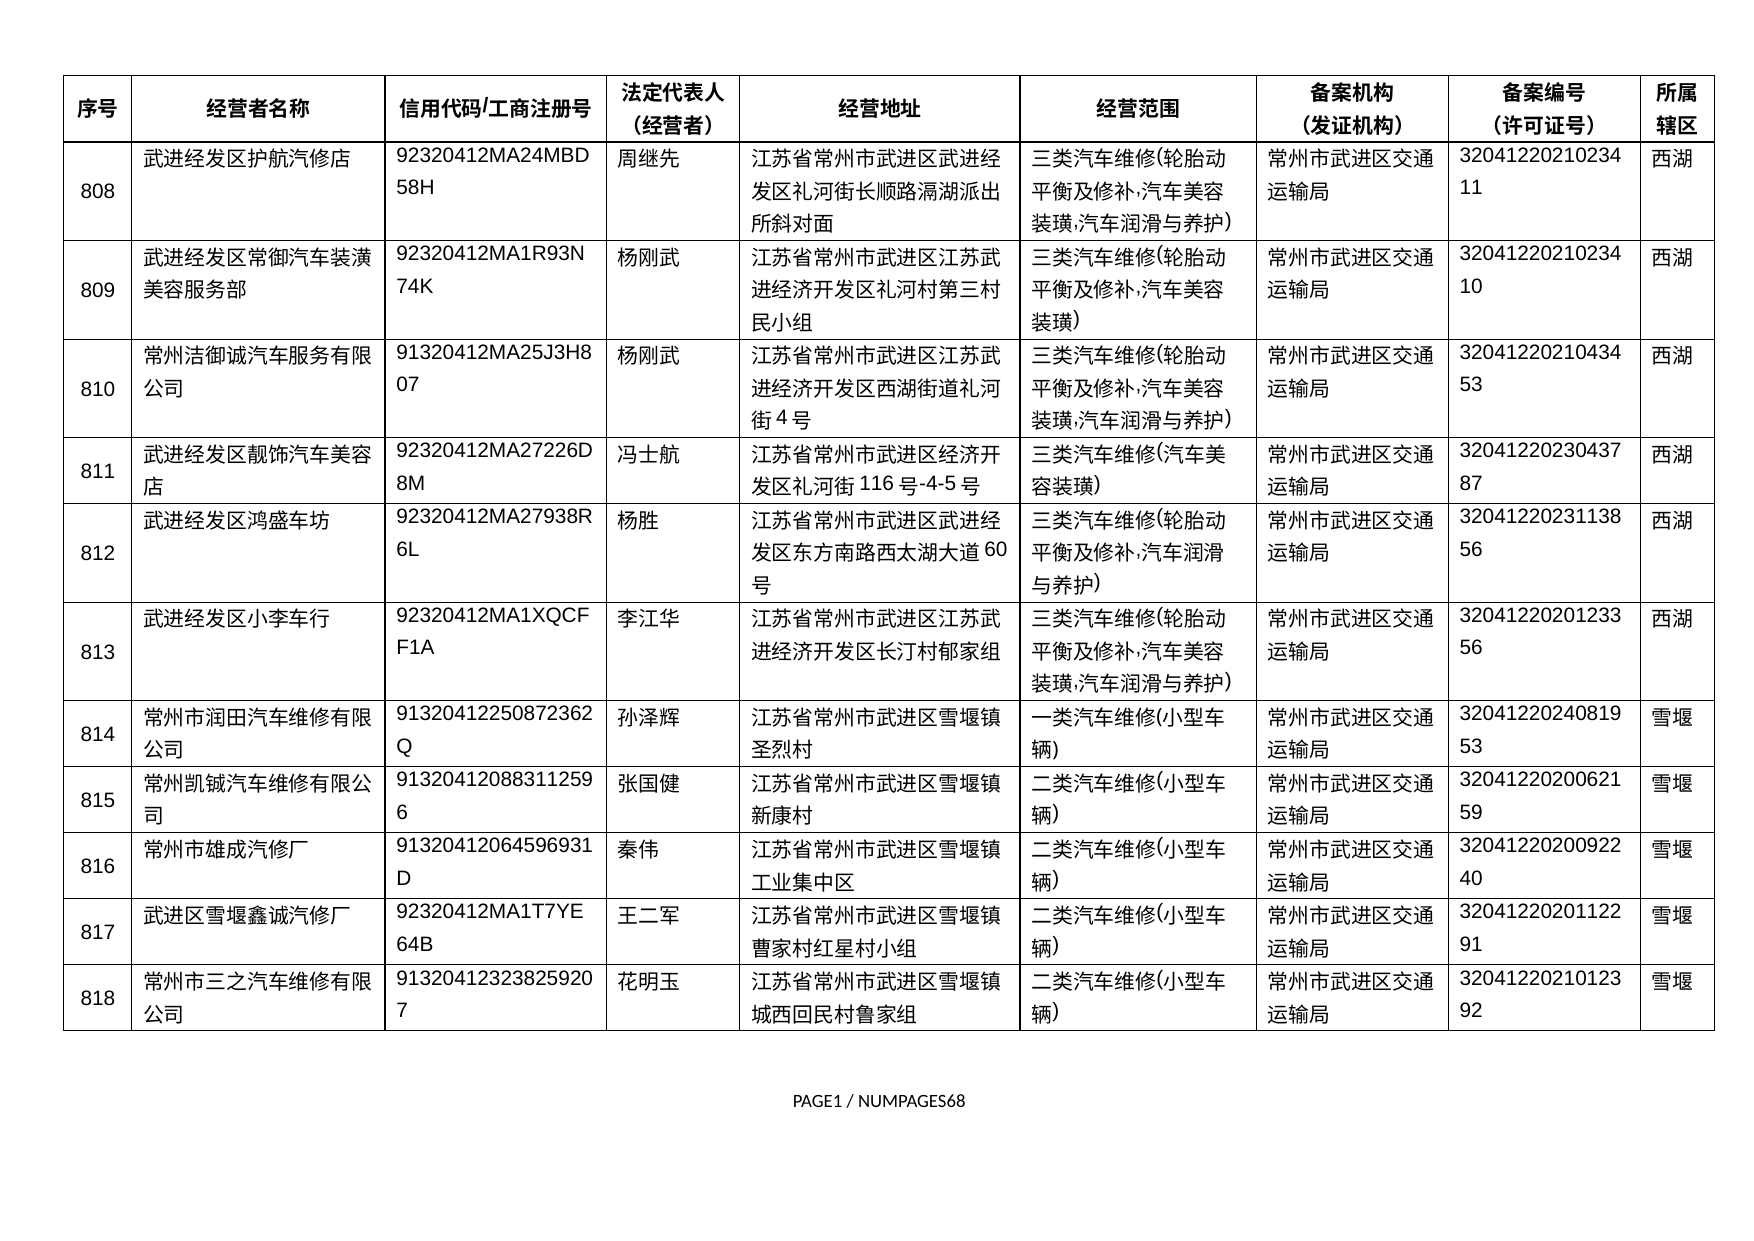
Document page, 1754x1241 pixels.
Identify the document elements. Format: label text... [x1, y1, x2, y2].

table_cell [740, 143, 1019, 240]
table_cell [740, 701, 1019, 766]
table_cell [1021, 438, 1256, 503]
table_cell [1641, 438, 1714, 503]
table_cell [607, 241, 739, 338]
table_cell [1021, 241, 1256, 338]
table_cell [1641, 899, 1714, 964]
table_header 备案机构 （发证机构） [1257, 76, 1448, 141]
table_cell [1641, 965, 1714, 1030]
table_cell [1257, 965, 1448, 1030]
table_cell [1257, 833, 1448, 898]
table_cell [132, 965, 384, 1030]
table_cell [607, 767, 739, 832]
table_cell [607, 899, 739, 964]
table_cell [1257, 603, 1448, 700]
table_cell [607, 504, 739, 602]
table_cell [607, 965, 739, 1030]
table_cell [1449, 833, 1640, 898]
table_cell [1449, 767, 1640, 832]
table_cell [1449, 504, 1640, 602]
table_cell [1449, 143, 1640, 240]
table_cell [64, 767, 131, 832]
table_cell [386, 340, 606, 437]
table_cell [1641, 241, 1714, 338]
table_header 备案编号 （许可证号） [1449, 76, 1640, 141]
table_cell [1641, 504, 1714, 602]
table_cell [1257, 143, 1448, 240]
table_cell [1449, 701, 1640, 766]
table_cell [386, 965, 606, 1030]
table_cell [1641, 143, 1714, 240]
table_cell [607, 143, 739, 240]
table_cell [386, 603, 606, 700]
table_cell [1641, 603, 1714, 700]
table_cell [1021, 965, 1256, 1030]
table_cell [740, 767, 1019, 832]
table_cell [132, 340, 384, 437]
table_header 经营者名称 [132, 76, 384, 141]
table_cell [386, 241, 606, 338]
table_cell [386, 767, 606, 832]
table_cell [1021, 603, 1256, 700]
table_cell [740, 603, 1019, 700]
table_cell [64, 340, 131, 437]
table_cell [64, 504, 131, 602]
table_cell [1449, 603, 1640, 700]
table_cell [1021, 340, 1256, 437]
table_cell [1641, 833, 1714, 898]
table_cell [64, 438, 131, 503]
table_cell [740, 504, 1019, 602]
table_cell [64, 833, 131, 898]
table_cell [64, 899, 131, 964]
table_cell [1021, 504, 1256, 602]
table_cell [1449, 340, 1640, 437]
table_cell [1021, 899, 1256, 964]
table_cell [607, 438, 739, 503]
table_header 序号 [64, 76, 131, 141]
table_header 经营地址 [740, 76, 1019, 141]
table_header 所属辖区 [1641, 76, 1714, 141]
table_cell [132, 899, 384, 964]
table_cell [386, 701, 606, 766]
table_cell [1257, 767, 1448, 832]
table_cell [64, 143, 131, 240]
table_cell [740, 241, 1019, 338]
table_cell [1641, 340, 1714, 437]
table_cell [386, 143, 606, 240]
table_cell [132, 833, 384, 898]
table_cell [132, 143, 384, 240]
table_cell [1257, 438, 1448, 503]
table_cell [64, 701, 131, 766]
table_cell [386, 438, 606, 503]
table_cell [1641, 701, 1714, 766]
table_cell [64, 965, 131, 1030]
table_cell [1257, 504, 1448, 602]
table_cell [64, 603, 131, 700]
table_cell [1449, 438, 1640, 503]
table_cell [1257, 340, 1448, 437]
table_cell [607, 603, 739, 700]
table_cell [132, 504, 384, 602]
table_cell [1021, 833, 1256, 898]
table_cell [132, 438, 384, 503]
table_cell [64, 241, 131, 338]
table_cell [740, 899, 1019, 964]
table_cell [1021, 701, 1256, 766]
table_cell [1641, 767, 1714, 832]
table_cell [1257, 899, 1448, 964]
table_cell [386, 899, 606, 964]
table_header 信用代码/工商注册号 [386, 76, 606, 141]
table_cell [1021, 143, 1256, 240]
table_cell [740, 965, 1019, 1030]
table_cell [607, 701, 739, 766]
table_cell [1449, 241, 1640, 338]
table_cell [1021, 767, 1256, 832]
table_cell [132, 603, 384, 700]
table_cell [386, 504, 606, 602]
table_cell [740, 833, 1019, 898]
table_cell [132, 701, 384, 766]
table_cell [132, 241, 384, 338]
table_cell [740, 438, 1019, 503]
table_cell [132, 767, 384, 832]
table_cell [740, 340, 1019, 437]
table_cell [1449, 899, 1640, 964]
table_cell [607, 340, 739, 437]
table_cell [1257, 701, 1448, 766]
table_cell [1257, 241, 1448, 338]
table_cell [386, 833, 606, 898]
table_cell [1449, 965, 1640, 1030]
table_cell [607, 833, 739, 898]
table_header 法定代表人（经营者） [607, 76, 739, 141]
table_header 经营范围 [1021, 76, 1256, 141]
